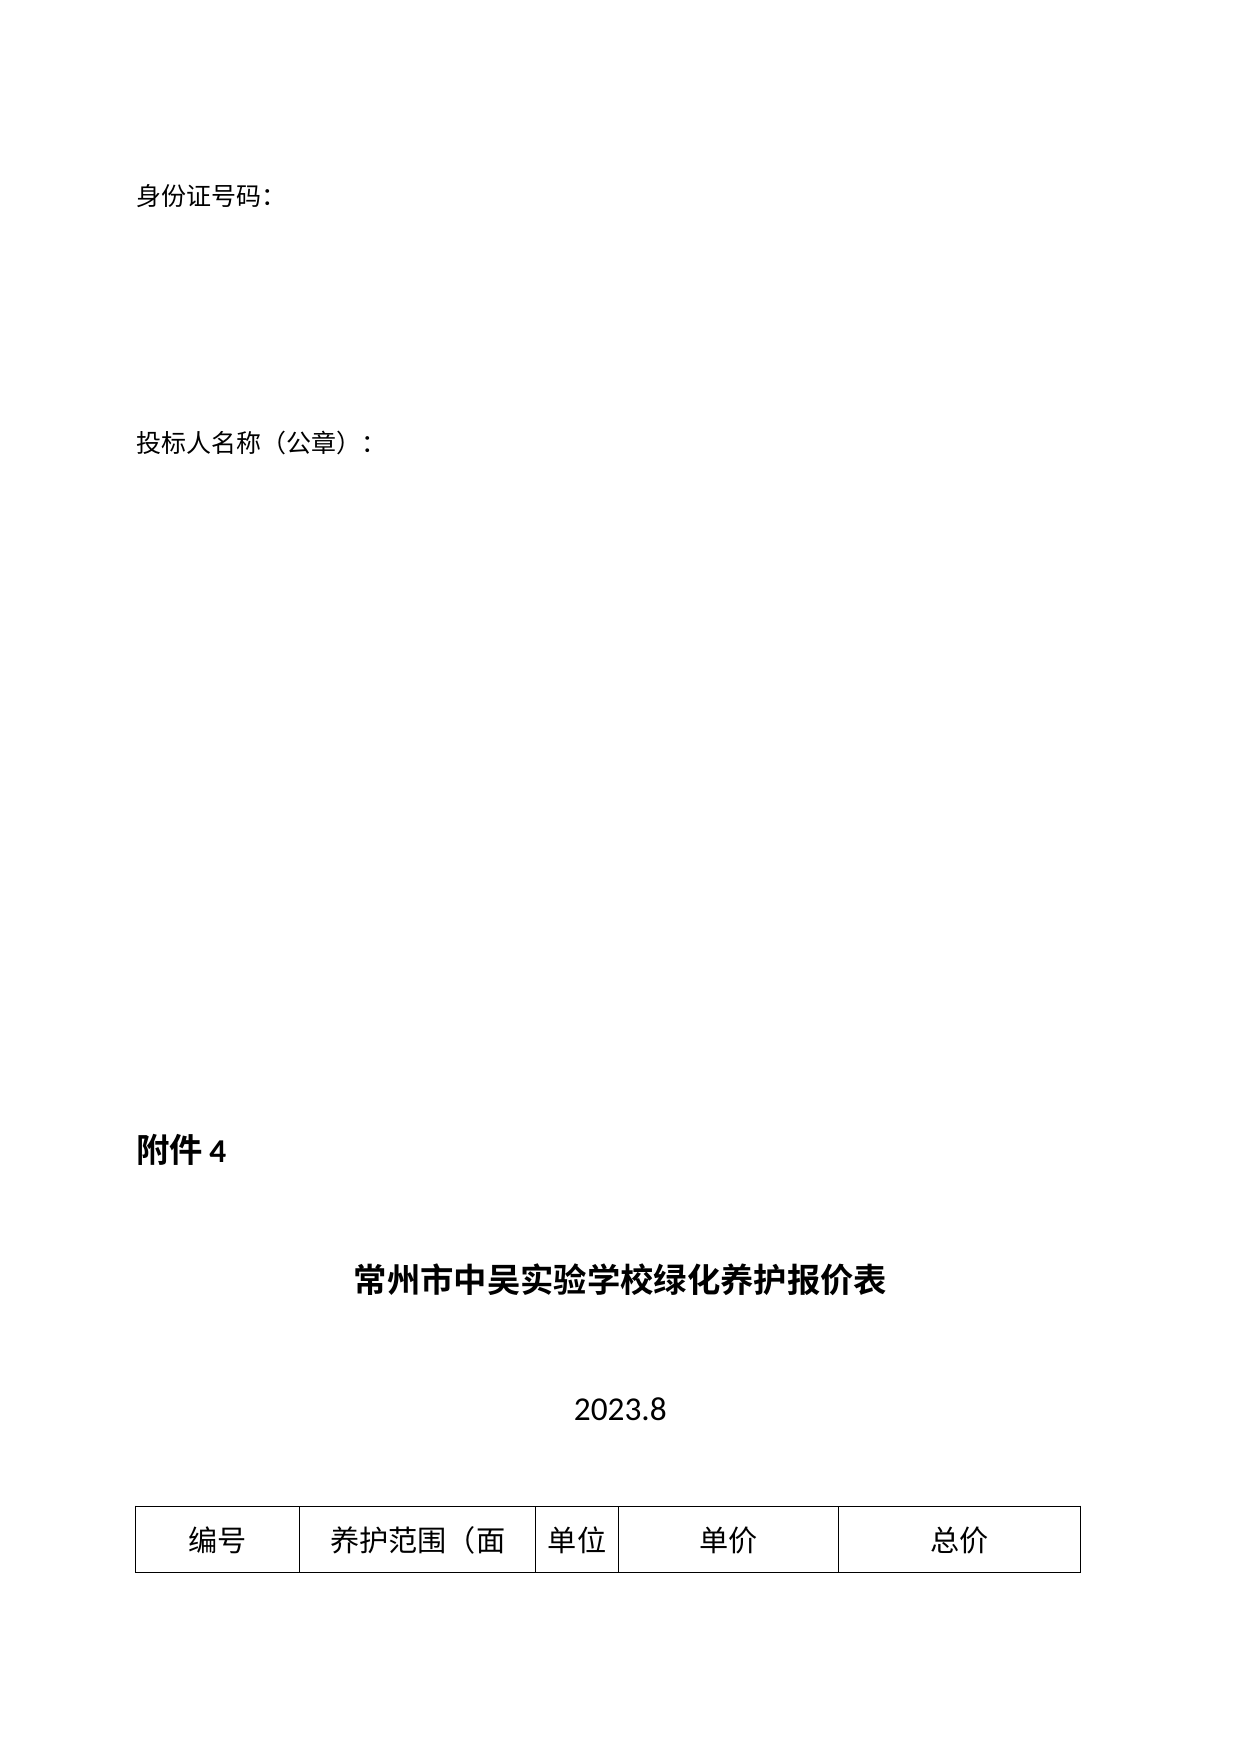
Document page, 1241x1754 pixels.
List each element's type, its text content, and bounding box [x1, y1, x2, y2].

text 2023.8 [136, 1376, 1104, 1441]
table_header 单价 [619, 1507, 838, 1572]
text 常州市中吴实验学校绿化养护报价表 [136, 1246, 1104, 1311]
text 身份证号码： [136, 162, 1104, 227]
table_header 单位 [536, 1507, 618, 1572]
table_header 养护范围（面积） [300, 1507, 535, 1572]
text 投标人名称（公章）： [136, 409, 1104, 474]
table_header 编号 [136, 1507, 299, 1572]
text 附件4 [136, 1116, 1104, 1181]
table_header 总价 [839, 1507, 1080, 1572]
